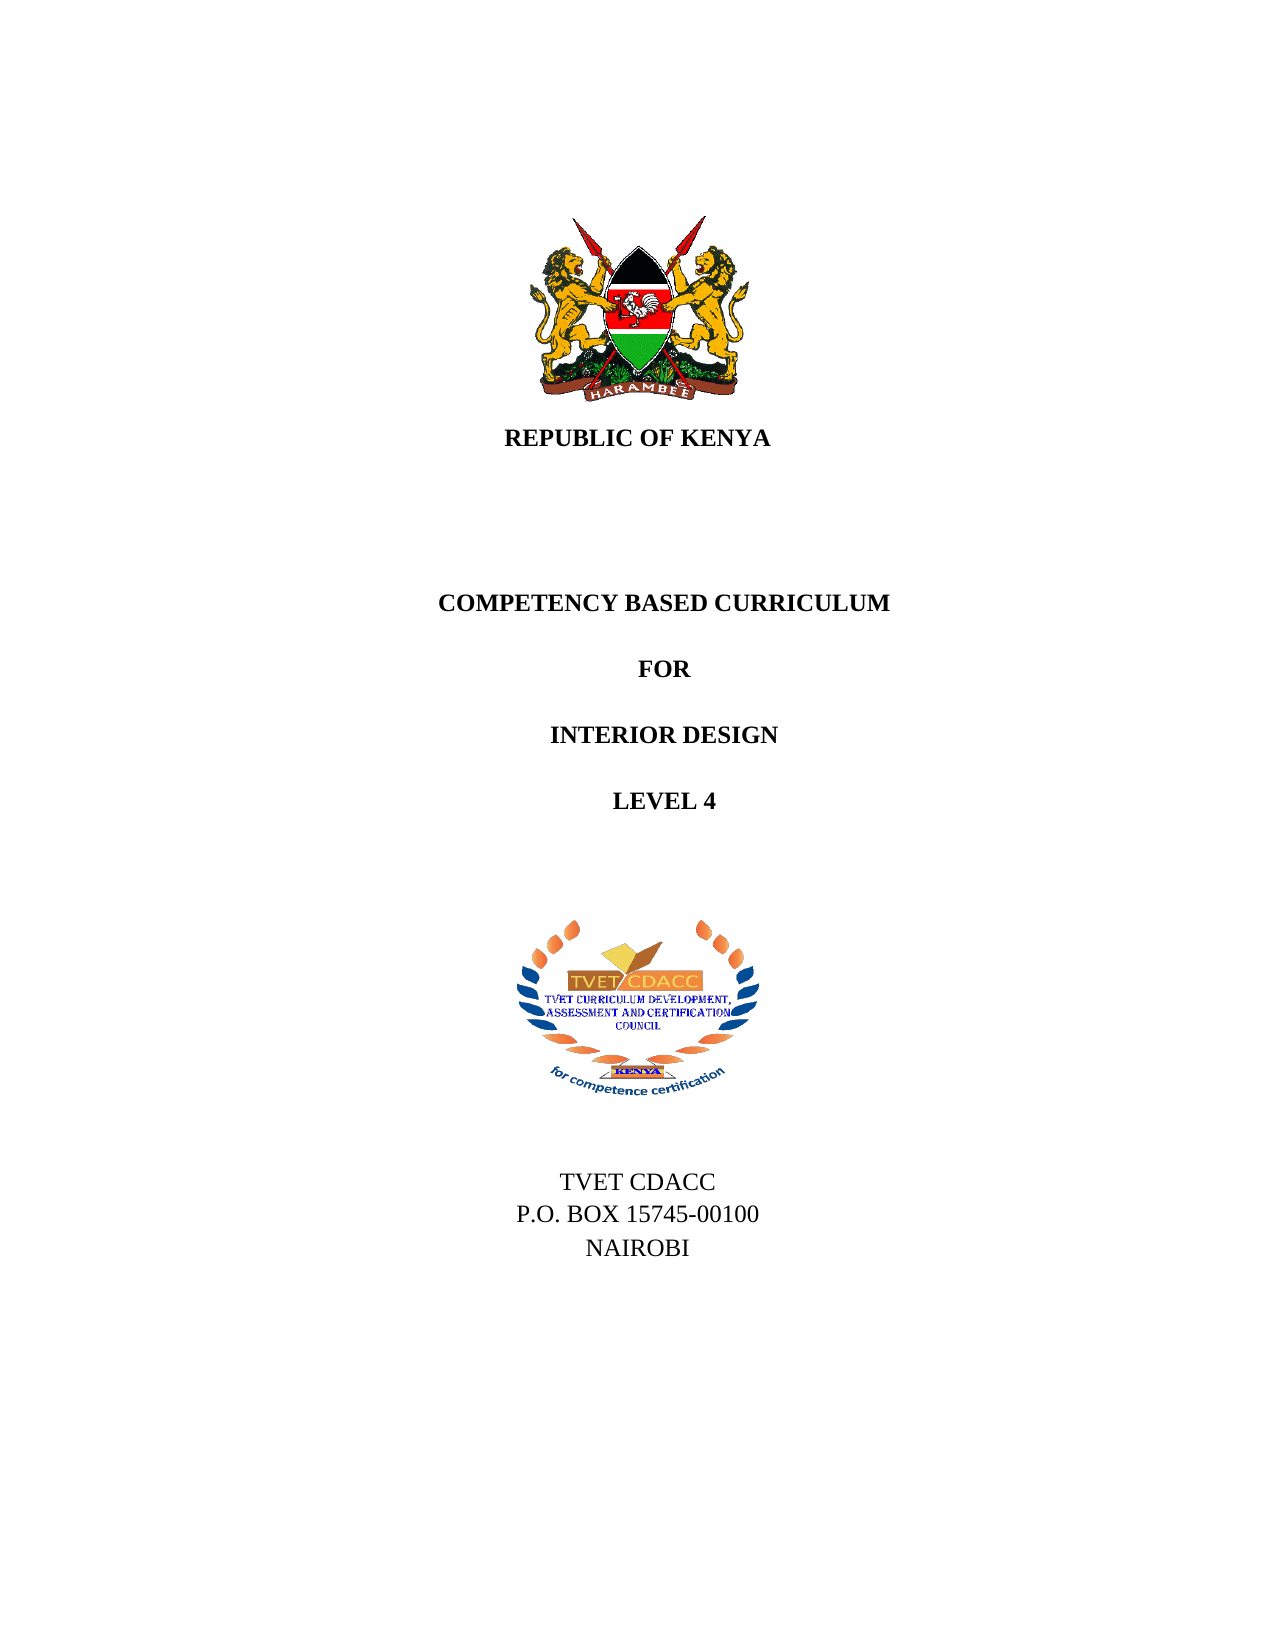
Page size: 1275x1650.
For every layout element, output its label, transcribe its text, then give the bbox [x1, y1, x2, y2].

text P.O. BOX 15745-00100 [187, 1199, 1087, 1228]
picture [525, 216, 750, 402]
text COMPETENCY BASED CURRICULUM [187, 588, 1141, 617]
text LEVEL 4 [187, 786, 1141, 815]
text INTERIOR DESIGN [187, 720, 1141, 749]
picture [514, 918, 761, 1097]
text FOR [187, 654, 1141, 683]
text NAIROBI [187, 1233, 1087, 1261]
text REPUBLIC OF KENYA [187, 423, 1087, 452]
text TVET CDACC [187, 1167, 1087, 1195]
